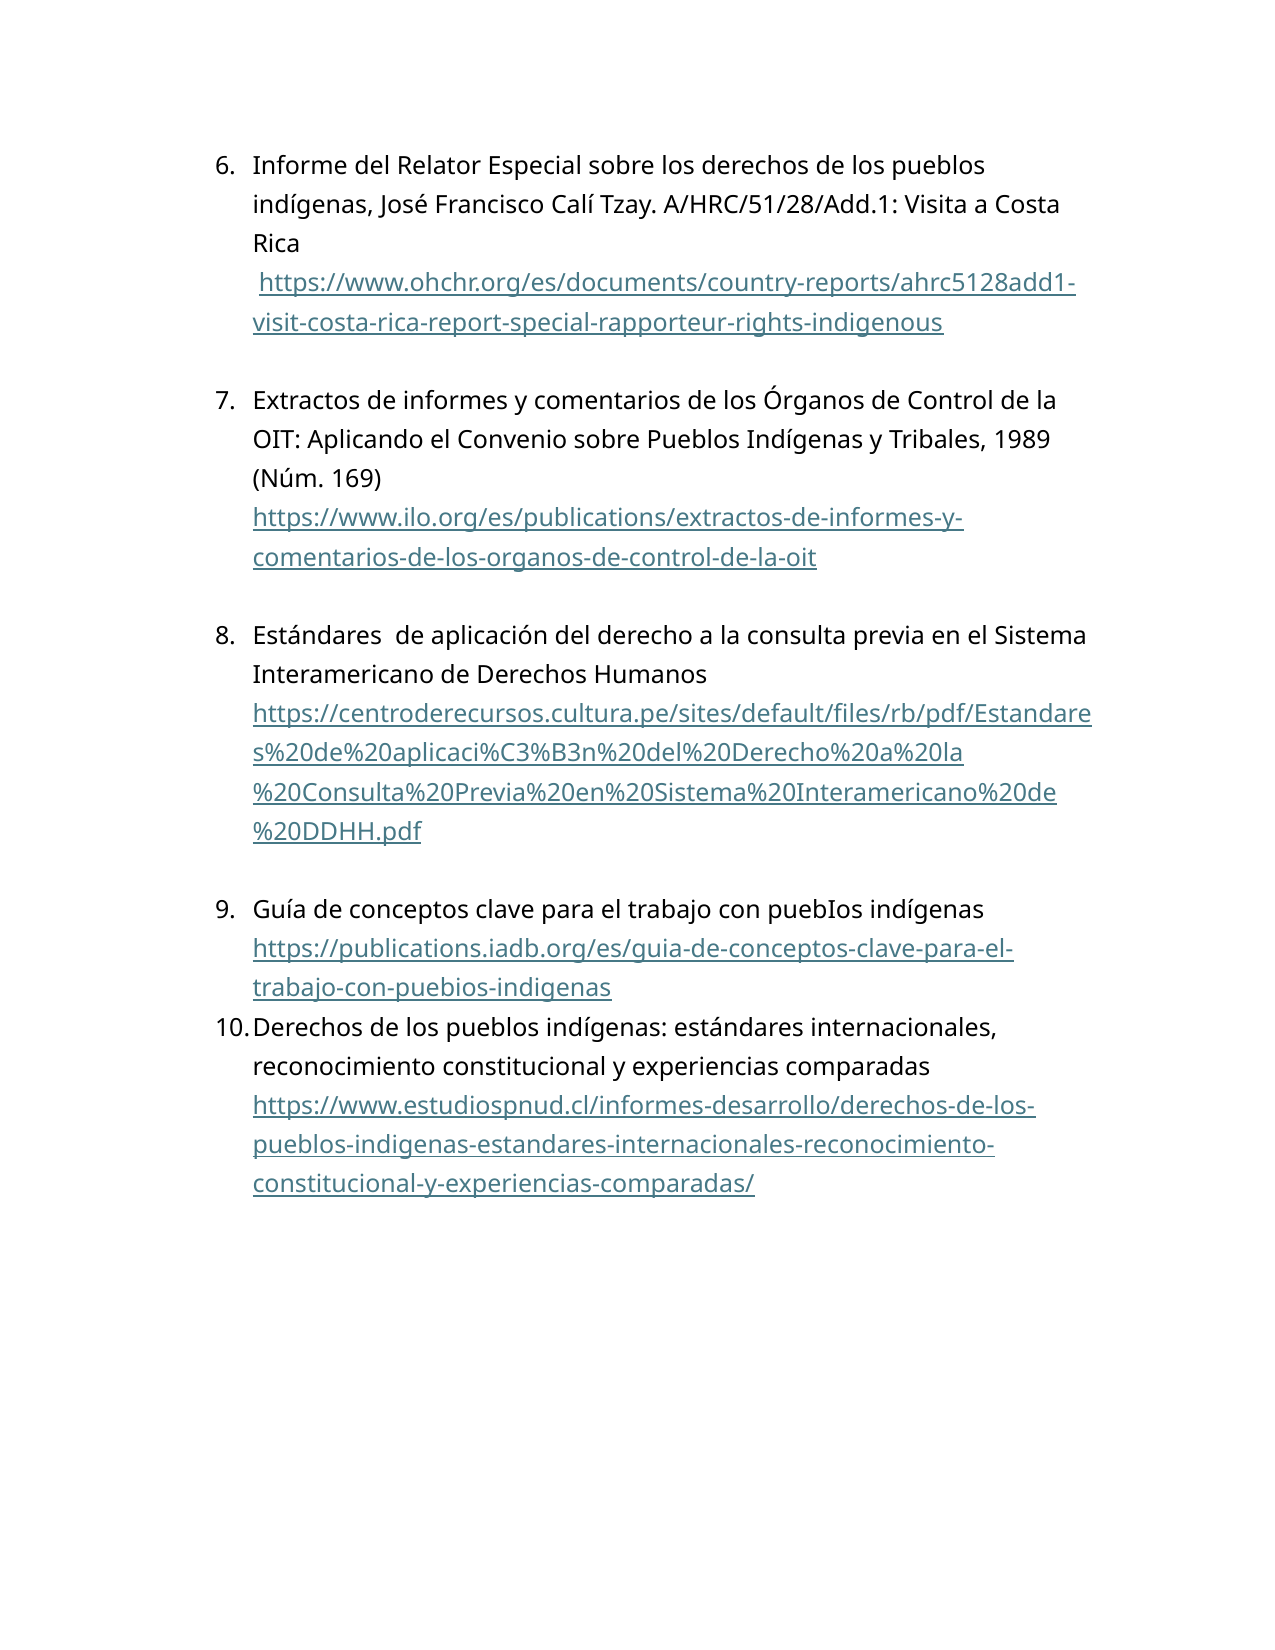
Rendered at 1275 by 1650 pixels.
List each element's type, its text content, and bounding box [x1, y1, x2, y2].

list https://www.ohchr.org/es/documents/country-reports/ahrc5128add1-visit-costa-rica-report-special-rapporteur-rights-indigenous [252, 265, 1098, 338]
list Estándares de aplicación del derecho a la consulta previa en el Sistema Interamericano de Derechos Humanos https://centroderecursos.cultura.pe/sites/default/files/rb/pdf/Estandares%20de%20aplicaci%C3%B3n%20del%20Derecho%20a%20la%20Consulta%20Previa%20en%20Sistema%20Interamericano%20de%20DDHH.pdf [215, 618, 1098, 847]
list https://www.ilo.org/es/publications/extractos-de-informes-y-comentarios-de-los-organos-de-control-de-la-oit [252, 500, 1098, 573]
list Extractos de informes y comentarios de los Órganos de Control de la OIT: Aplicando el Convenio sobre Pueblos Indígenas y Tribales, 1989 (Núm. 169) [215, 383, 1098, 495]
list Guía de conceptos clave para el trabajo con puebIos indígenas https://publications.iadb.org/es/guia-de-conceptos-clave-para-el-trabajo-con-puebios-indigenas [215, 892, 1098, 1004]
list Informe del Relator Especial sobre los derechos de los pueblos indígenas, José Francisco Calí Tzay. A/HRC/51/28/Add.1: Visita a Costa Rica [215, 148, 1098, 260]
list Derechos de los pueblos indígenas: estándares internacionales, reconocimiento constitucional y experiencias comparadas https://www.estudiospnud.cl/informes-desarrollo/derechos-de-los-pueblos-indigenas-estandares-internacionales-reconocimiento-constitucional-y-experiencias-comparadas/ [215, 1009, 1098, 1200]
